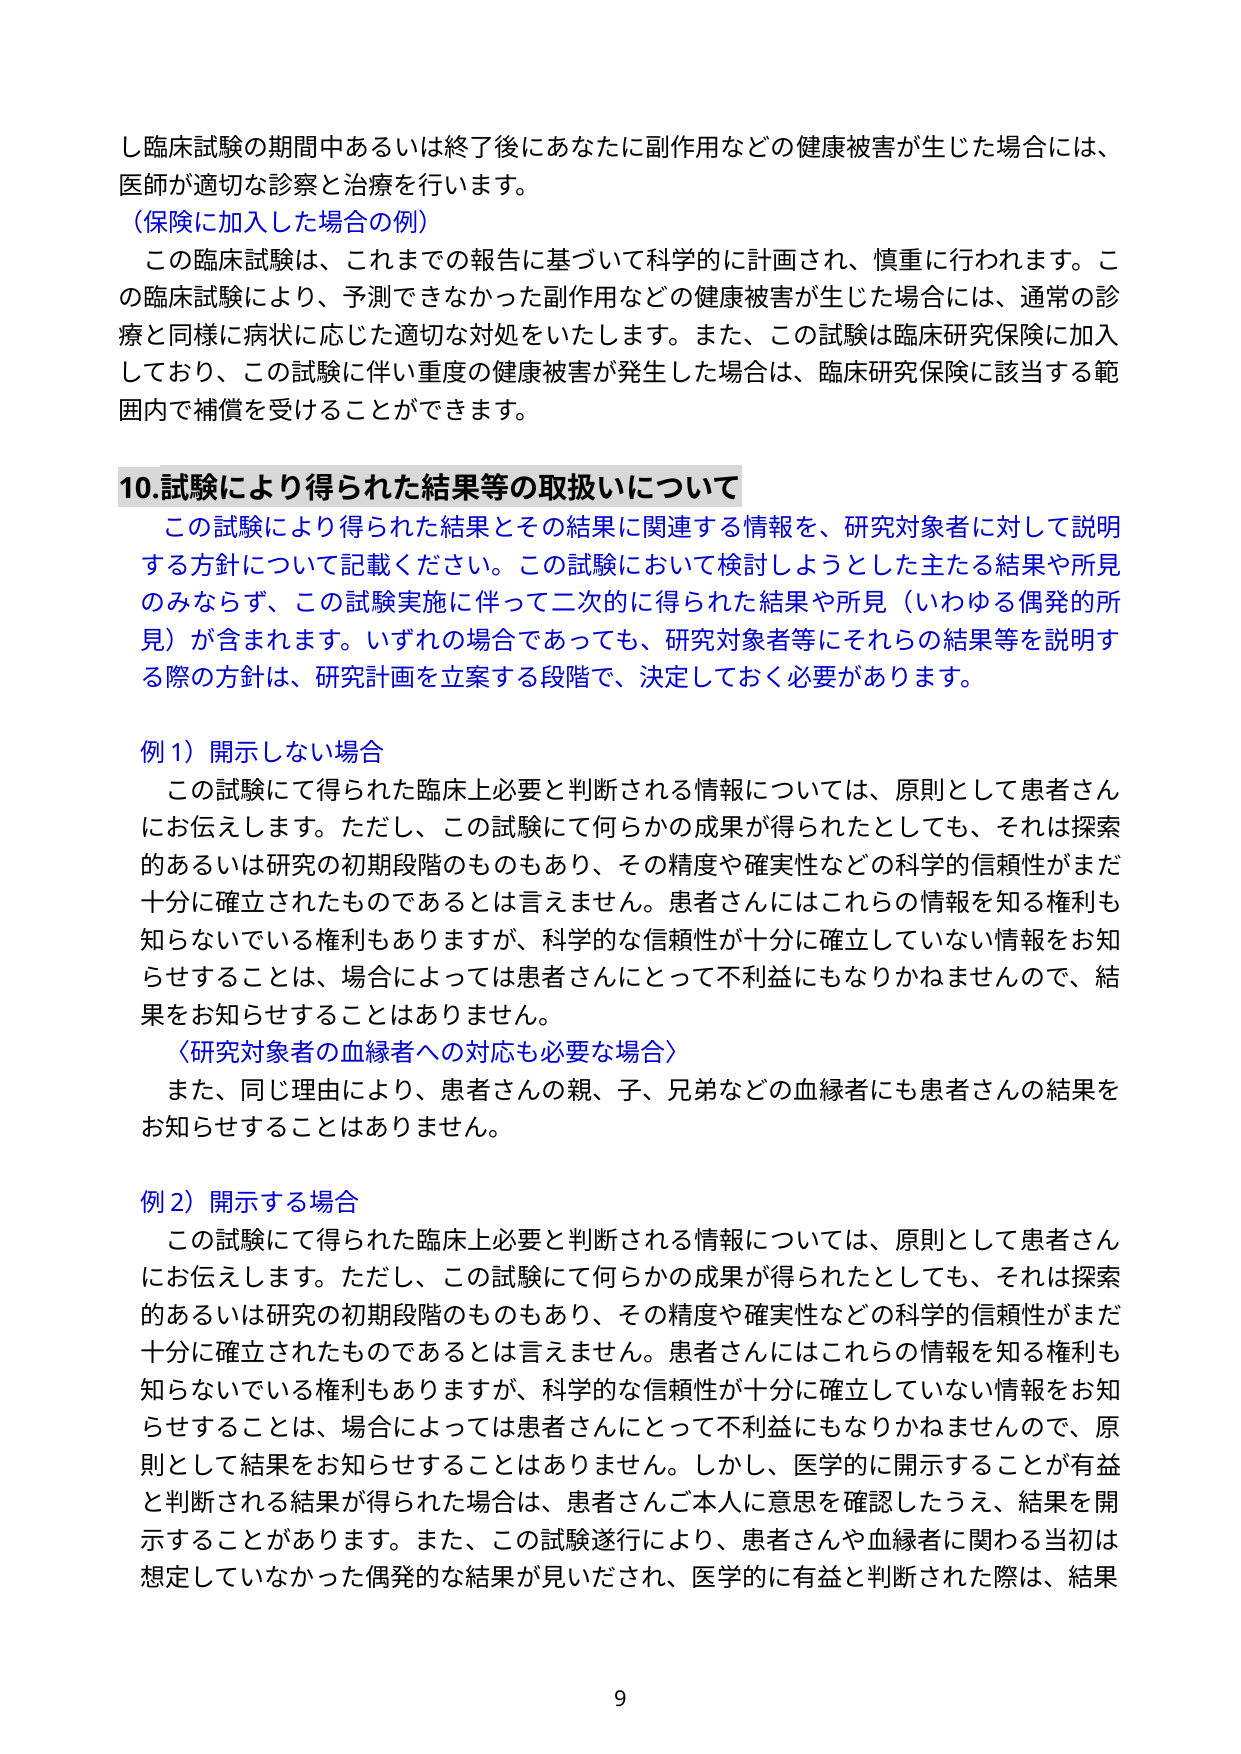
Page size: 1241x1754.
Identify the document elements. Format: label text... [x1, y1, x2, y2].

text 〈研究対象者の血縁者への対応も必要な場合〉 [140, 1032, 1122, 1069]
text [140, 1219, 1122, 1594]
text この試験にて得られた臨床上必要と判断される情報については、原則として患者さんにお伝えします。ただし、この試験にて何らかの成果が得られたとしても、それは探索的あるいは研究の初期段階のものもあり、その精度や確実性などの科学的信頼性がまだ十分に確立されたものであるとは言えません。患者さんにはこれらの情報を知る権利も、知らないでいる権利もありますが、科学的な信頼性が十分に確立していない情報をお知らせすることは、場合によっては患者さんにとって不利益にもなりかねませんので、結果をお知らせすることはありません。 [140, 769, 1122, 1032]
text この試験により得られた結果とその結果に関連する情報を、研究対象者に対して説明する方針について記載ください。この試験において検討しようとした主たる結果や所見のみならず、この試験実施に伴って二次的に得られた結果や所見（いわゆる偶発的所見）が含まれます。いずれの場合であっても、研究対象者等にそれらの結果等を説明する際の方針は、研究計画を立案する段階で、決定しておく必要があります。 [140, 507, 1122, 694]
text （保険に加入した場合の例） [118, 202, 1122, 239]
text この臨床試験は、これまでの報告に基づいて科学的に計画され、慎重に行われます。この臨床試験により、予測できなかった副作用などの健康被害が生じた場合には、通常の診療と同様に病状に応じた適切な対処をいたします。また、この試験は臨床研究保険に加入しており、この試験に伴い重度の健康被害が発生した場合は、臨床研究保険に該当する範囲内で補償を受けることができます。 [118, 239, 1122, 427]
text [118, 127, 1122, 202]
text また、同じ理由により、患者さんの親、子、兄弟などの血縁者にも患者さんの結果をお知らせすることはありません。 [140, 1069, 1122, 1144]
text 例2）開示する場合 [140, 1182, 1122, 1219]
text 例1）開示しない場合 [140, 732, 1122, 769]
text 10.試験により得られた結果等の取扱いについて [118, 464, 1122, 507]
